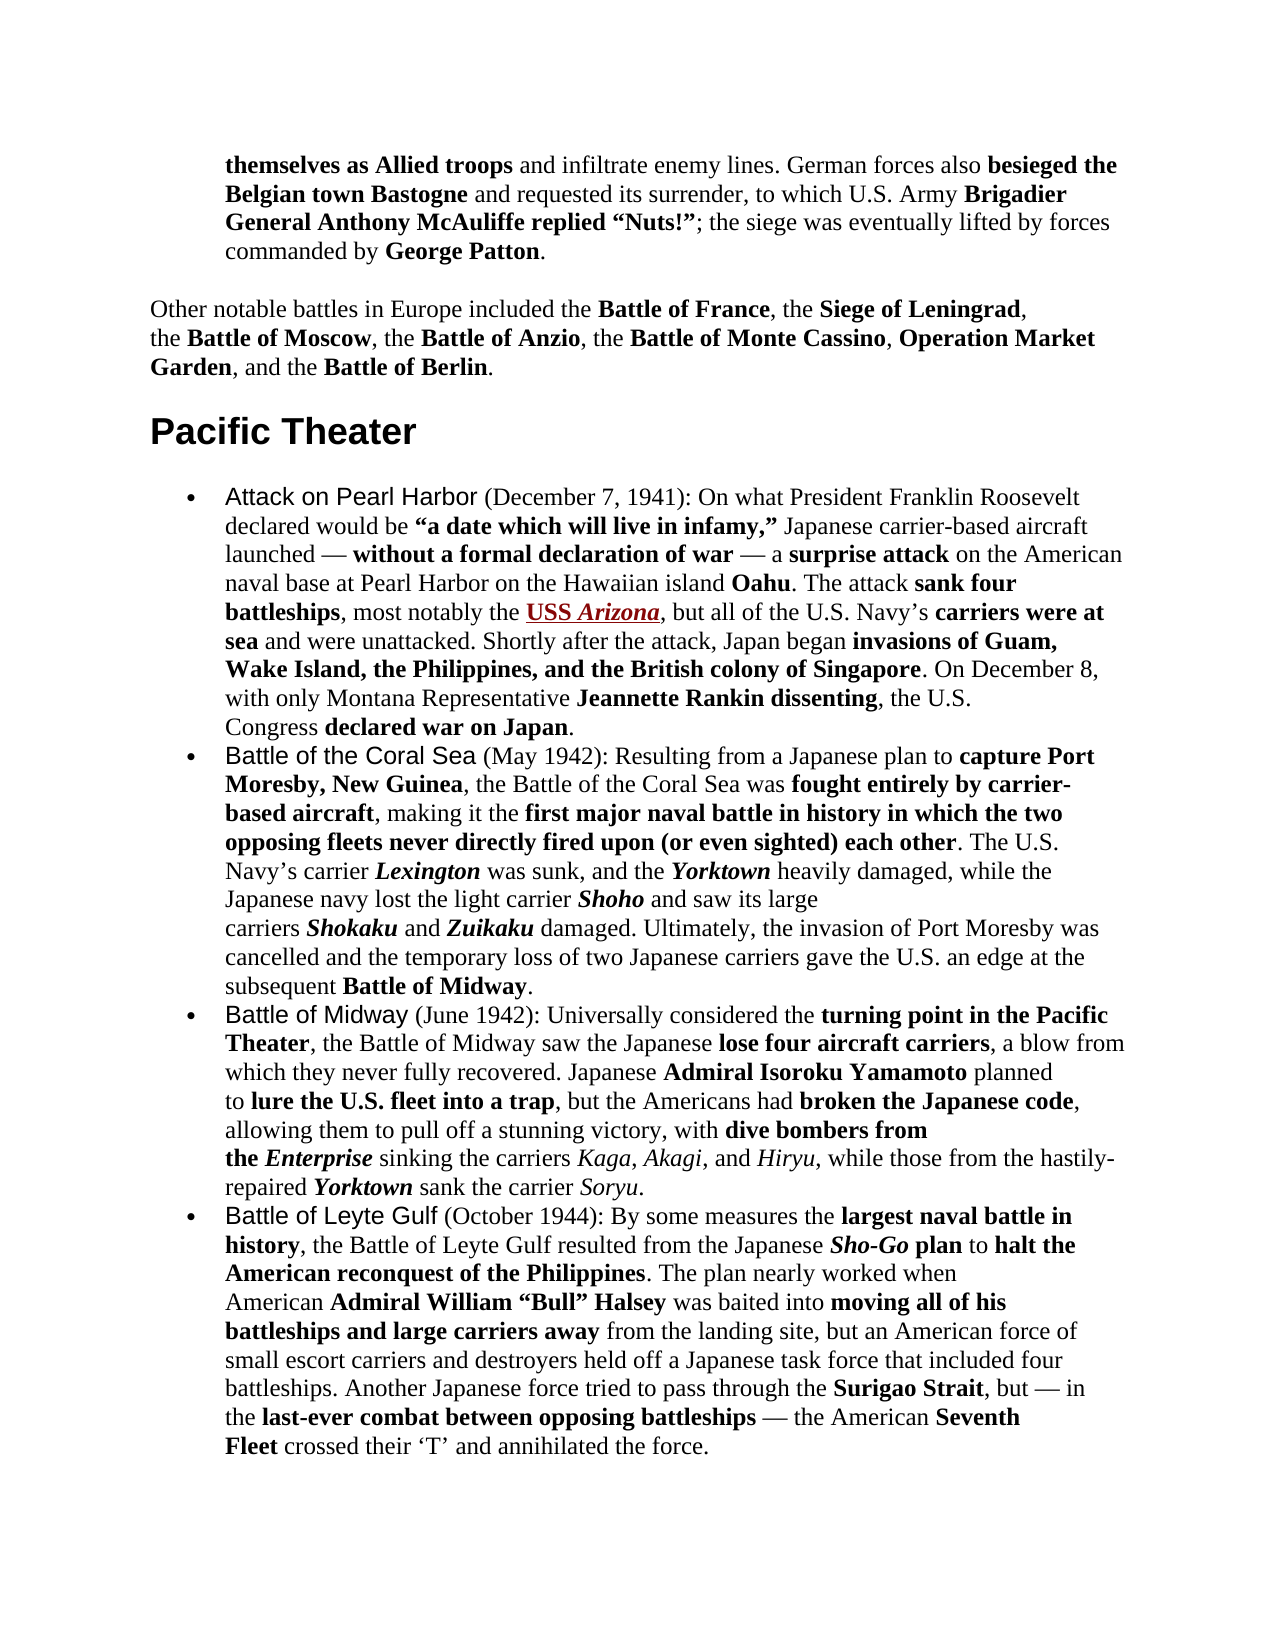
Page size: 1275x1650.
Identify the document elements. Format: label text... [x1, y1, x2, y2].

text Other notable battles in Europe included the Battle of France, the Siege of Leningrad, the Battle of Moscow, the Battle of Anzio, the Battle of Monte Cassino, Operation Market Garden, and the Battle of Berlin. [150, 294, 1125, 380]
text Pacific Theater [150, 409, 1125, 453]
list Battle of Leyte Gulf (October 1944): By some measures the largest naval battle in history, the Battle of Leyte Gulf resulted from the Japanese Sho-Go plan to halt the American reconquest of the Philippines. The plan nearly worked when American Admiral William “Bull” Halsey was baited into moving all of his battleships and large carriers away from the landing site, but an American force of small escort carriers and destroyers held off a Japanese task force that included four battleships. Another Japanese force tried to pass through the Surigao Strait, but — in the last-ever combat between opposing battleships — the American Seventh Fleet crossed their ‘T’ and annihilated the force. [187, 1201, 1125, 1460]
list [187, 150, 1125, 265]
list Battle of Midway (June 1942): Universally considered the turning point in the Pacific Theater, the Battle of Midway saw the Japanese lose four aircraft carriers, a blow from which they never fully recovered. Japanese Admiral Isoroku Yamamoto planned to lure the U.S. fleet into a trap, but the Americans had broken the Japanese code, allowing them to pull off a stunning victory, with dive bombers from the Enterprise sinking the carriers Kaga, Akagi, and Hiryu, while those from the hastily-repaired Yorktown sank the carrier Soryu. [187, 999, 1125, 1201]
list Battle of the Coral Sea (May 1942): Resulting from a Japanese plan to capture Port Moresby, New Guinea, the Battle of the Coral Sea was fought entirely by carrier-based aircraft, making it the first major naval battle in history in which the two opposing fleets never directly fired upon (or even sighted) each other. The U.S. Navy’s carrier Lexington was sunk, and the Yorktown heavily damaged, while the Japanese navy lost the light carrier Shoho and saw its large carriers Shokaku and Zuikaku damaged. Ultimately, the invasion of Port Moresby was cancelled and the temporary loss of two Japanese carriers gave the U.S. an edge at the subsequent Battle of Midway. [187, 741, 1125, 999]
list Attack on Pearl Harbor (December 7, 1941): On what President Franklin Roosevelt declared would be “a date which will live in infamy,” Japanese carrier-based aircraft launched — without a formal declaration of war — a surprise attack on the American naval base at Pearl Harbor on the Hawaiian island Oahu. The attack sank four battleships, most notably the USS Arizona, but all of the U.S. Navy’s carriers were at sea and were unattacked. Shortly after the attack, Japan began invasions of Guam, Wake Island, the Philippines, and the British colony of Singapore. On December 8, with only Montana Representative Jeannette Rankin dissenting, the U.S. Congress declared war on Japan. [187, 482, 1125, 741]
